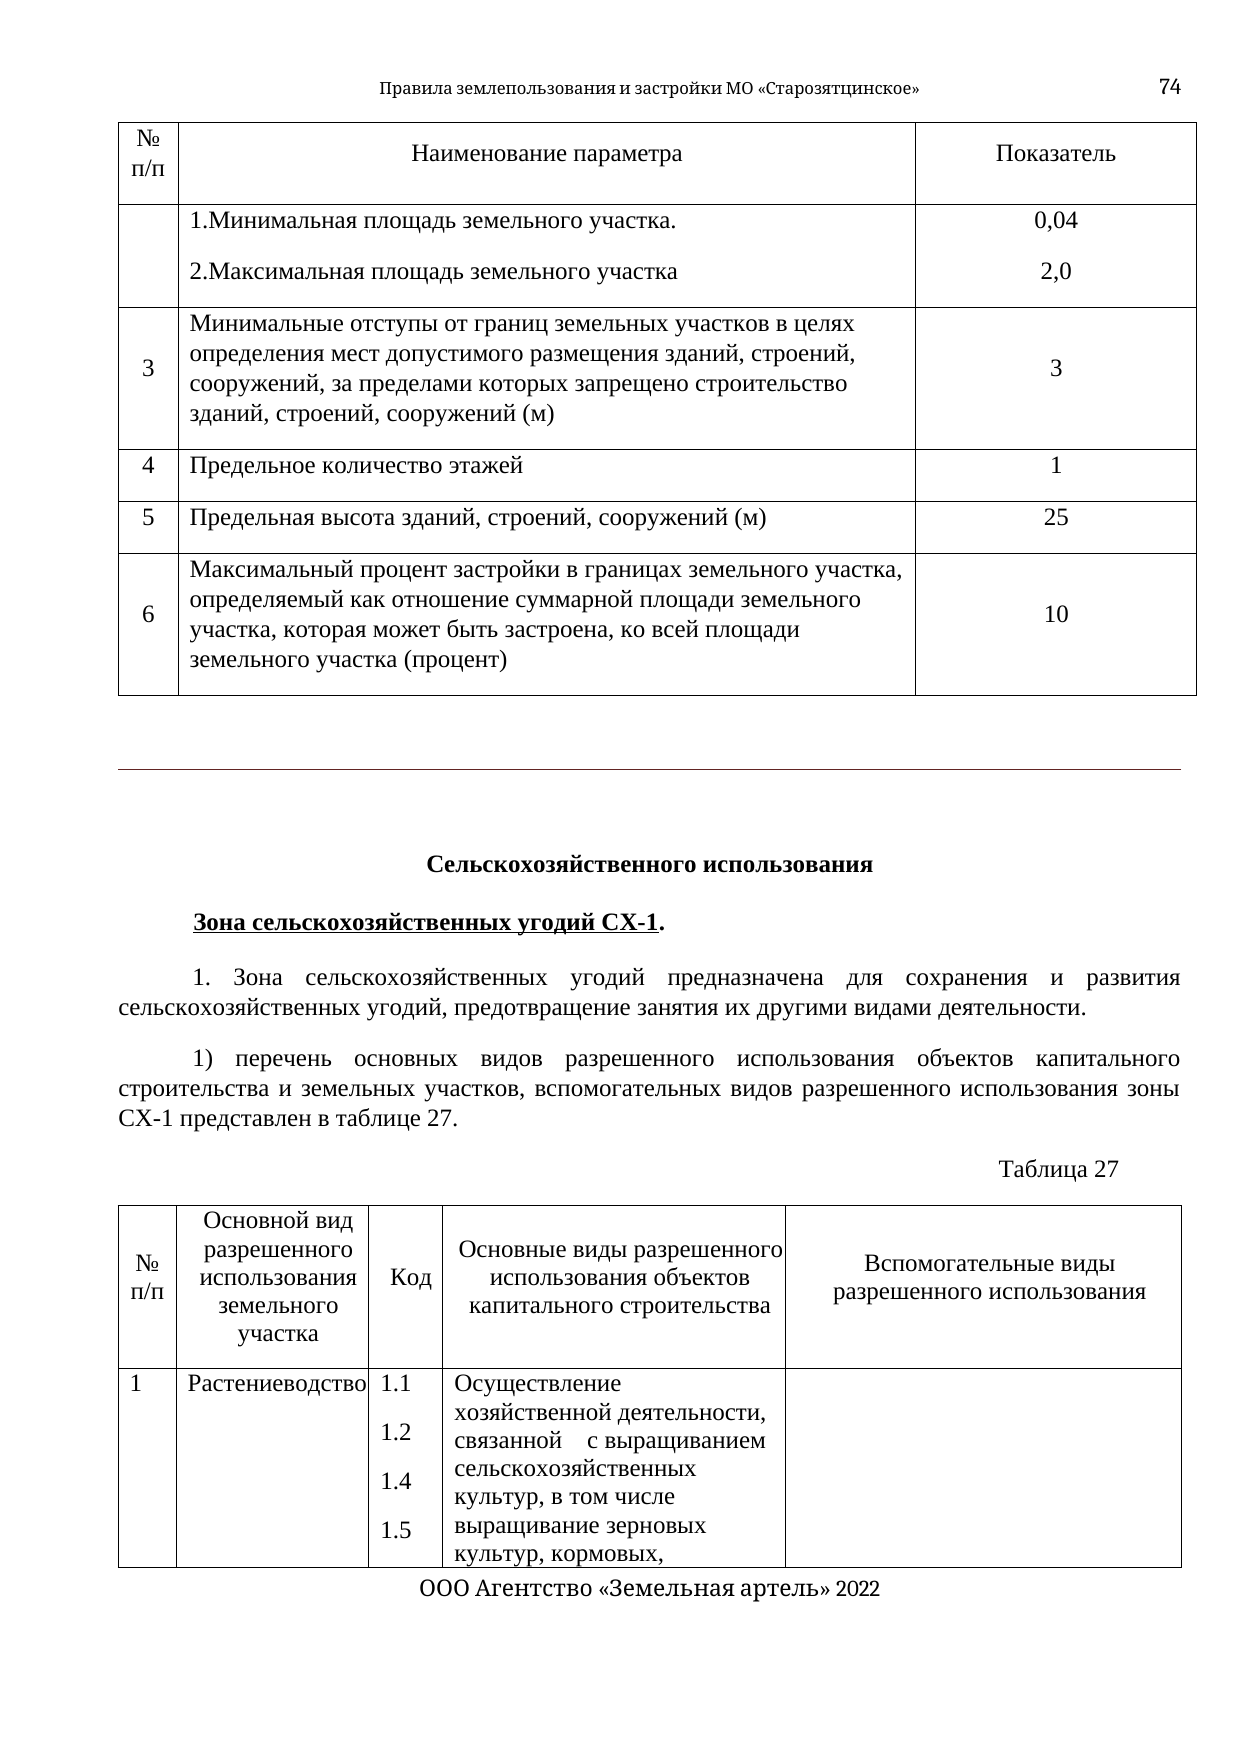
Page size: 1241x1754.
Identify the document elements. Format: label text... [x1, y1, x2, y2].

table_cell 1 [916, 450, 1196, 501]
table_cell 10 [916, 554, 1196, 695]
table_header Показатель [916, 123, 1196, 204]
table_cell [786, 1369, 1181, 1567]
table_cell 3 [916, 308, 1196, 449]
table_cell 2 [119, 205, 178, 307]
text 1. Зона сельскохозяйственных угодий предназначена для сохранения и развития сельскохозяйственных угодий, предотвращение занятия их другими видами деятельности. [118, 962, 1181, 1021]
table_cell Предельное количество этажей [179, 450, 915, 501]
table_cell 1.1 1.2 1.4 1.5 1.6 [369, 1369, 442, 1567]
table_cell 1 [119, 1369, 176, 1567]
table_header № п/п [119, 1206, 176, 1368]
table_header Основные виды разрешенного использования объектов капитального строительства [443, 1206, 785, 1368]
table_cell 3 [119, 308, 178, 449]
text Таблица 27 [118, 1154, 1181, 1183]
table_cell Максимальный процент застройки в границах земельного участка, определяемый как отношение суммарной площади земельного участка, которая может быть застроена, ко всей площади земельного участка (процент) [179, 554, 915, 695]
text 1) перечень основных видов разрешенного использования объектов капитального строительства и земельных участков, вспомогательных видов разрешенного использования зоны СХ-1 представлен в таблице 27. [118, 1043, 1181, 1132]
text Зона сельскохозяйственных угодий СХ-1. [118, 907, 1181, 936]
table_cell 0,04 2,0 [916, 205, 1196, 307]
text Сельскохозяйственного использования [118, 849, 1181, 878]
table_cell 4 [119, 450, 178, 501]
table_cell Минимальные отступы от границ земельных участков в целях определения мест допустимого размещения зданий, строений, сооружений, за пределами которых запрещено строительство зданий, строений, сооружений (м) [179, 308, 915, 449]
table_cell 5 [119, 502, 178, 553]
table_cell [179, 205, 915, 307]
table_cell 6 [119, 554, 178, 695]
table_cell 25 [916, 502, 1196, 553]
table_header Наименование параметра [179, 123, 915, 204]
table_header Основной вид разрешенного использования земельного участка [177, 1206, 368, 1368]
table_header Вспомогательные виды разрешенного использования [786, 1206, 1181, 1368]
table_cell Предельная высота зданий, строений, сооружений (м) [179, 502, 915, 553]
table_header № п/п [119, 123, 178, 204]
table_cell Растениеводство [177, 1369, 368, 1567]
table_header Код [369, 1206, 442, 1368]
